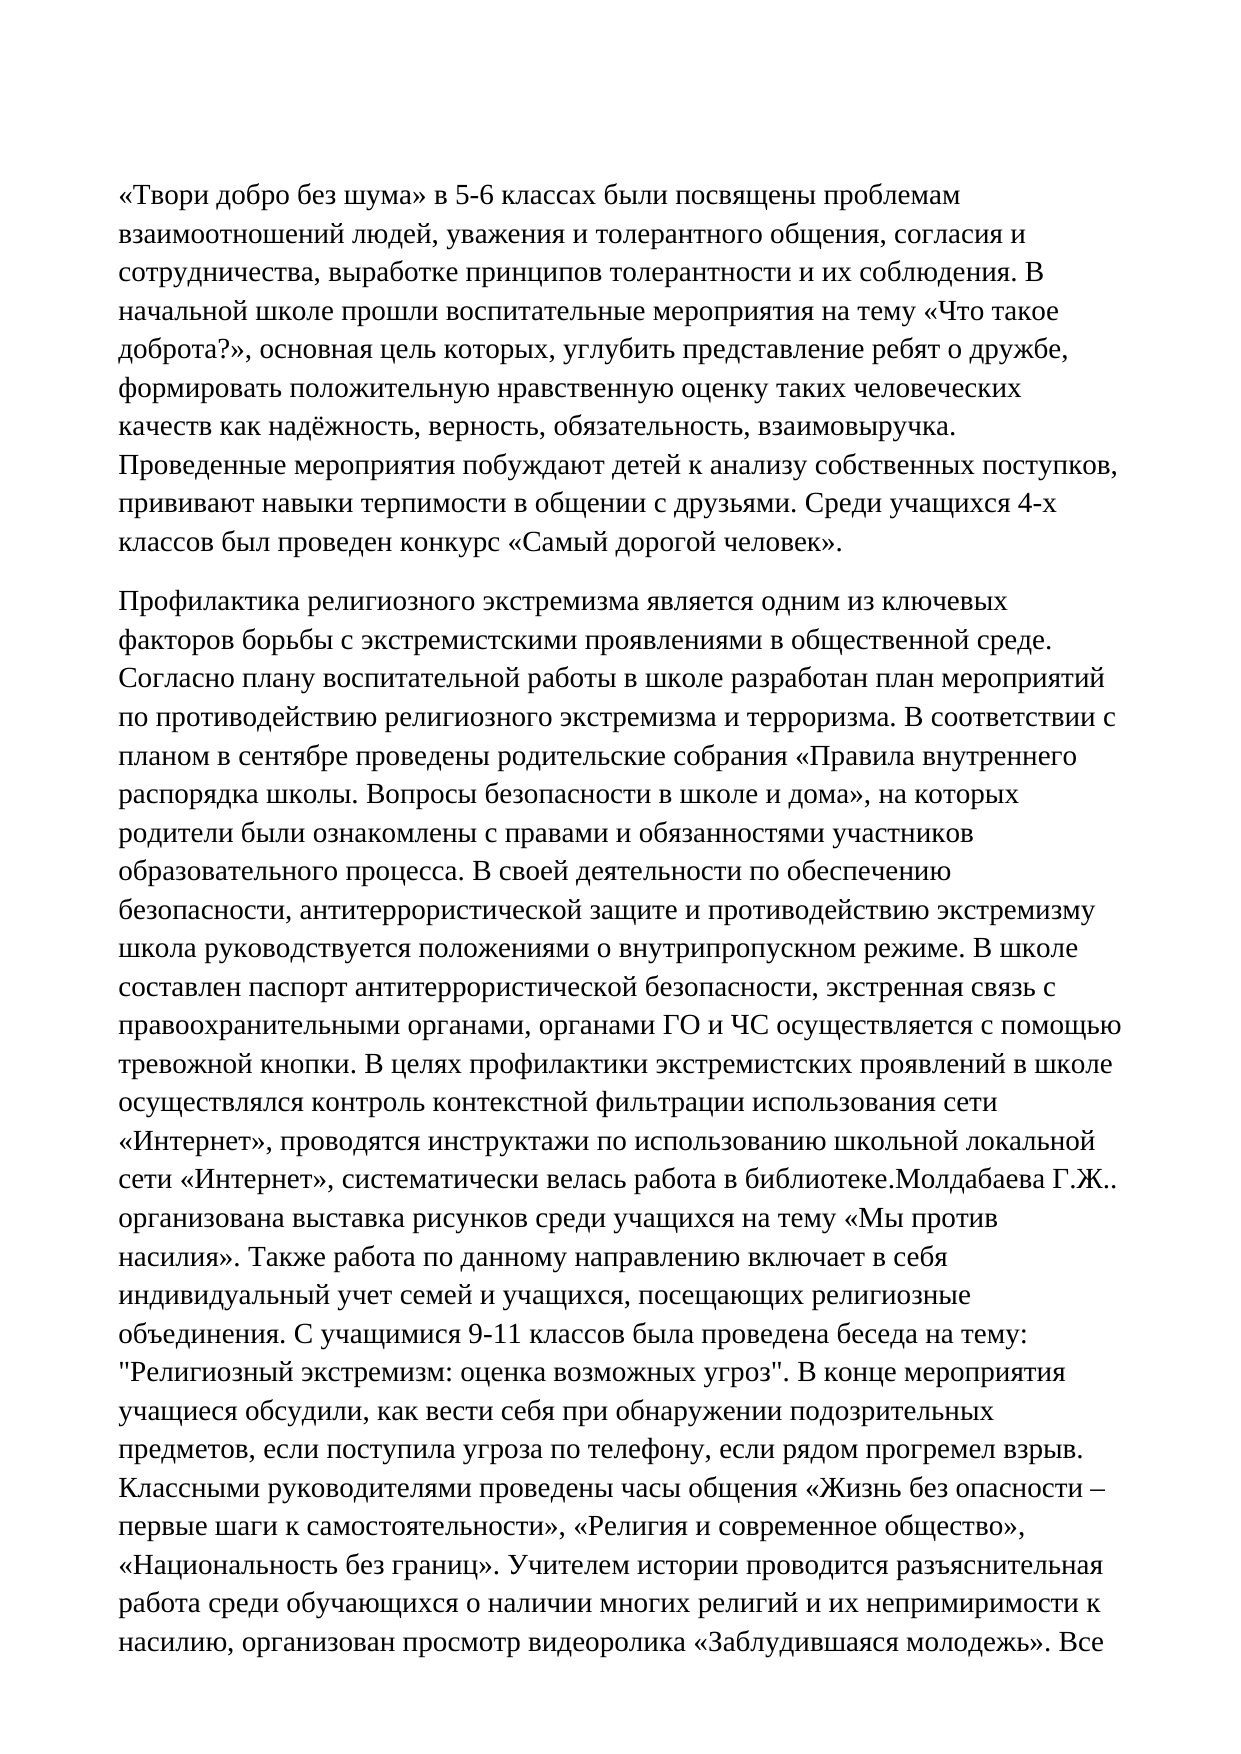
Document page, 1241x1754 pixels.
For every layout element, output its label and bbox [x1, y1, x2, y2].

text [118, 177, 1122, 558]
text [118, 583, 1122, 1658]
